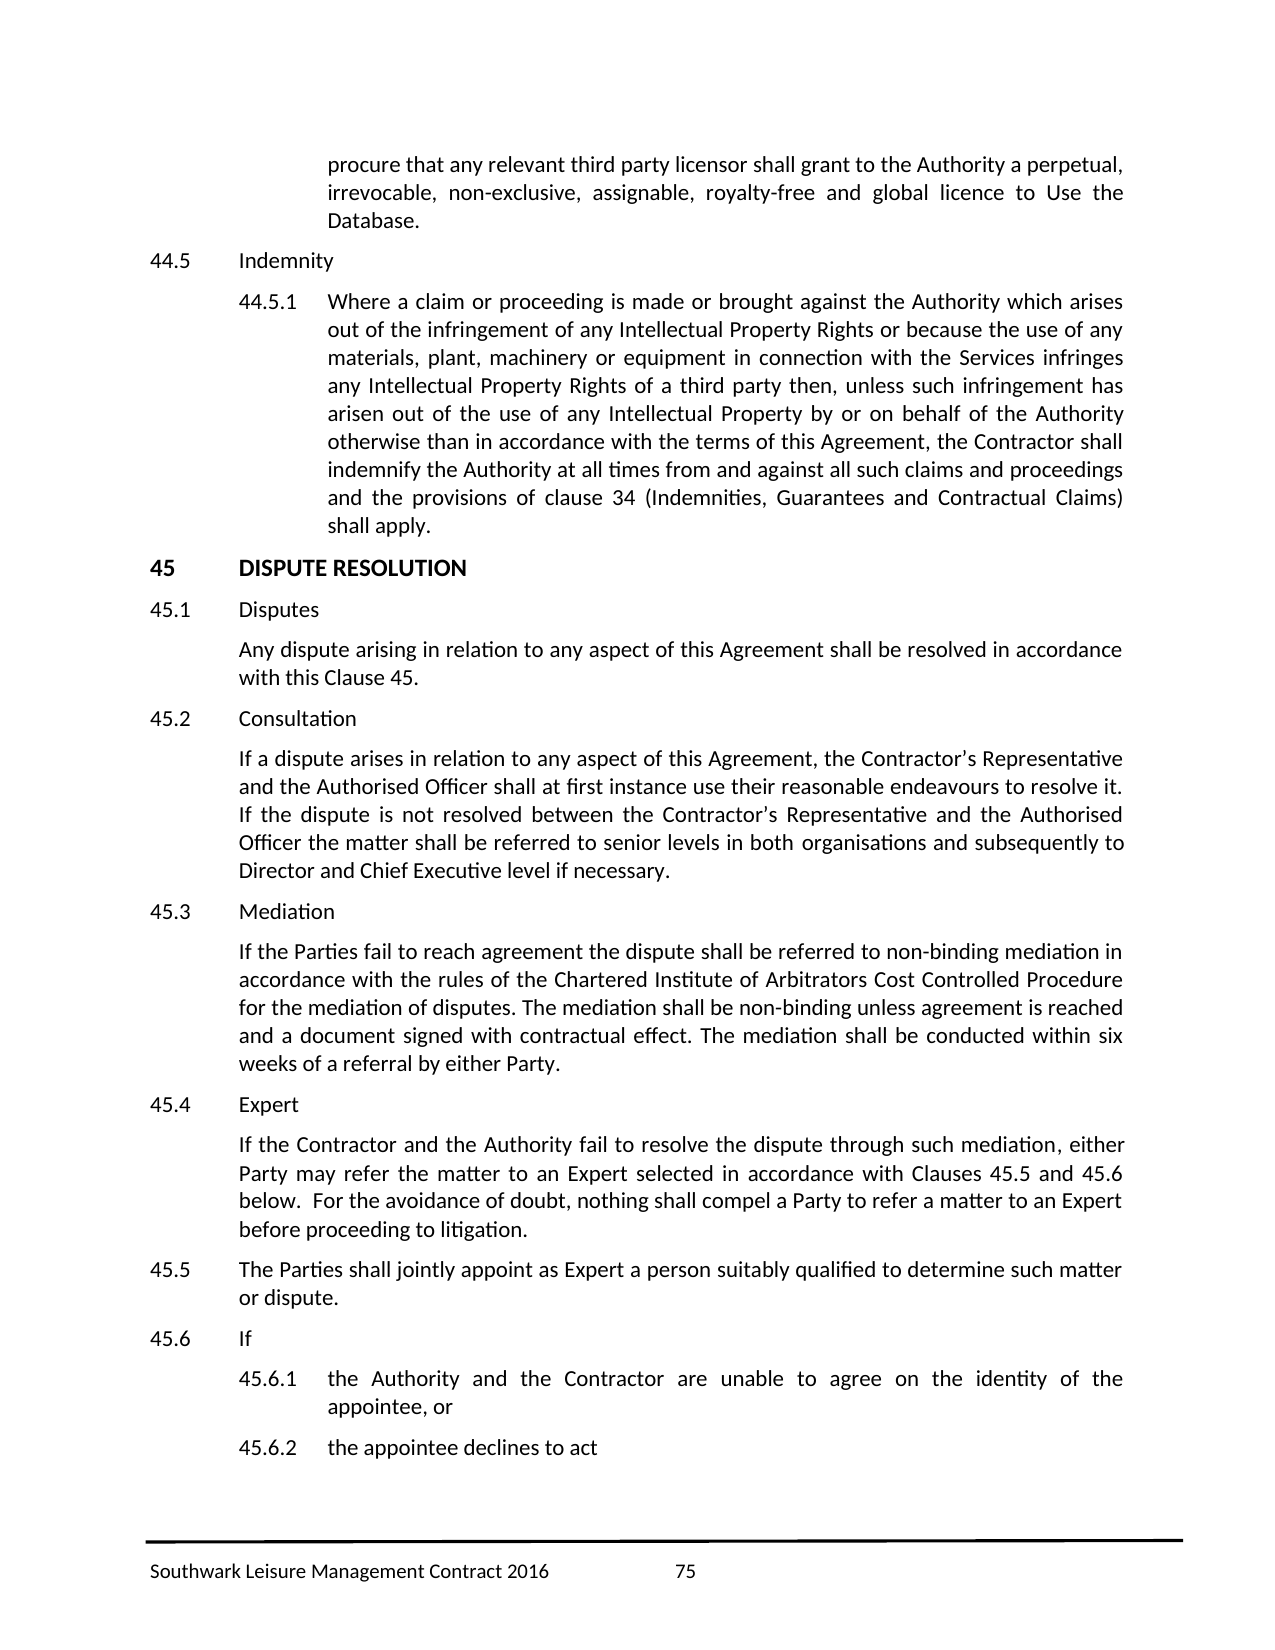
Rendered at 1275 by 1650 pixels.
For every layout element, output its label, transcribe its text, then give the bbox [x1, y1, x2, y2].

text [239, 150, 1125, 234]
text If a dispute arises in relation to any aspect of this Agreement, the Contractor’s Representative and the Authorised Officer shall at first instance use their reasonable endeavours to resolve it. If the dispute is not resolved between the Contractor’s Representative and the Authorised Officer the matter shall be referred to senior levels in both organisations and subsequently to Director and Chief Executive level if necessary. [239, 744, 1125, 884]
text Where a claim or proceeding is made or brought against the Authority which arises out of the infringement of any Intellectual Property Rights or because the use of any materials, plant, machinery or equipment in connection with the Services infringes any Intellectual Property Rights of a third party then, unless such infringement has arisen out of the use of any Intellectual Property by or on behalf of the Authority otherwise than in accordance with the terms of this Agreement, the Contractor shall indemnify the Authority at all times from and against all such claims and proceedings and the provisions of clause 34 (Indemnities, Guarantees and Contractual Claims) shall apply. [239, 287, 1125, 539]
text the Authority and the Contractor are unable to agree on the identity of the appointee, or [239, 1364, 1125, 1420]
text the appointee declines to act [239, 1433, 1125, 1461]
text Consultation [150, 704, 1125, 732]
text Indemnity [150, 247, 1125, 274]
text DISPUTE RESOLUTION [150, 552, 1125, 582]
text If the Parties fail to reach agreement the dispute shall be referred to non-binding mediation in accordance with the rules of the Chartered Institute of Arbitrators Cost Controlled Procedure for the mediation of disputes. The mediation shall be non-binding unless agreement is reached and a document signed with contractual effect. The mediation shall be conducted within six weeks of a referral by either Party. [239, 937, 1125, 1078]
list Disputes [150, 595, 1125, 623]
text Expert [150, 1090, 1125, 1118]
text Mediation [150, 897, 1125, 925]
text The Parties shall jointly appoint as Expert a person suitably qualified to determine such matter or dispute. [150, 1255, 1125, 1311]
text If [150, 1324, 1125, 1352]
text If the Contractor and the Authority fail to resolve the dispute through such mediation, either Party may refer the matter to an Expert selected in accordance with Clauses 45.5 and 45.6 below. For the avoidance of doubt, nothing shall compel a Party to refer a matter to an Expert before proceeding to litigation. [239, 1131, 1125, 1243]
text Any dispute arising in relation to any aspect of this Agreement shall be resolved in accordance with this Clause 45. [239, 635, 1125, 691]
